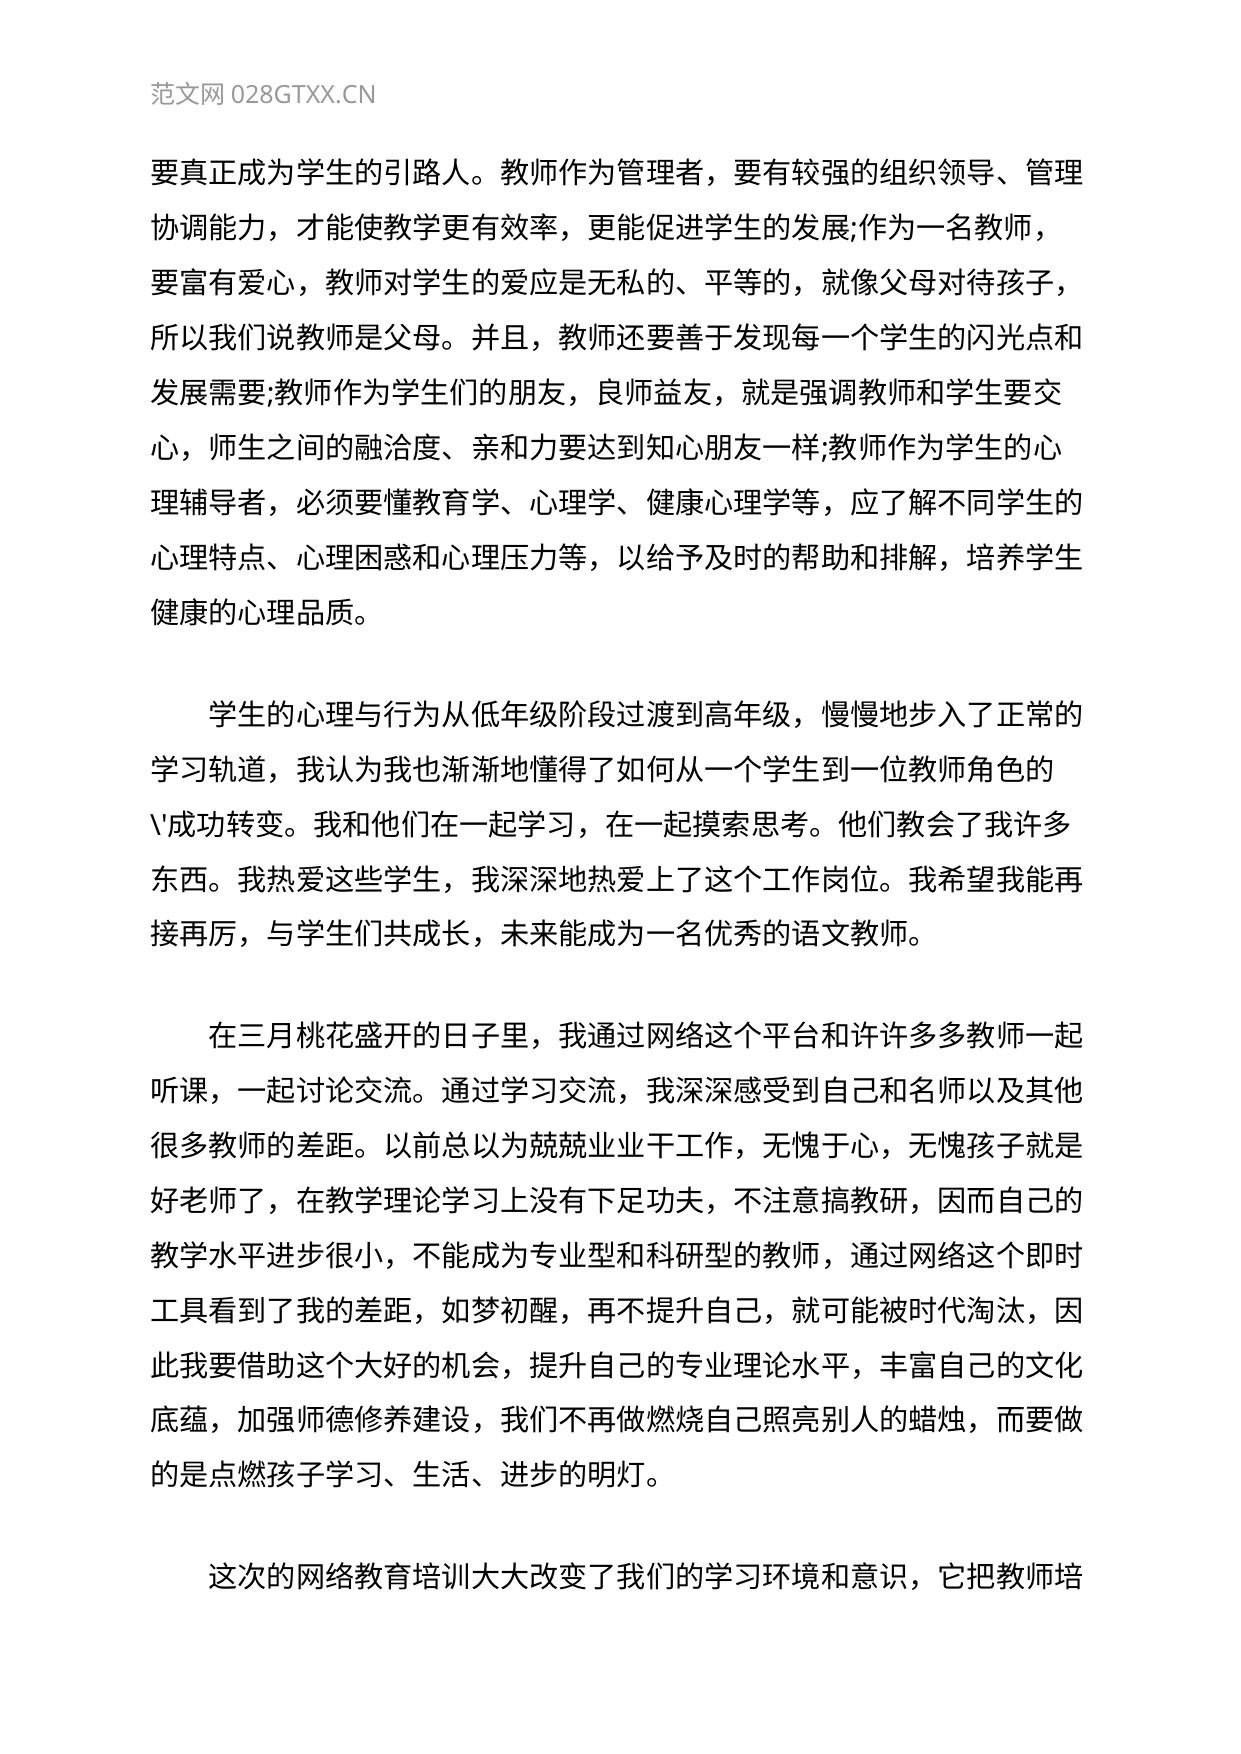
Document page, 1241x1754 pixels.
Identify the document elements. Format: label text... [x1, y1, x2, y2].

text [150, 150, 1090, 632]
text 在三月桃花盛开的日子里，我通过网络这个平台和许许多多教师一起听课，一起讨论交流。通过学习交流，我深深感受到自己和名师以及其他很多教师的差距。以前总以为兢兢业业干工作，无愧于心，无愧孩子就是好老师了，在教学理论学习上没有下足功夫，不注意搞教研，因而自己的教学水平进步很小，不能成为专业型和科研型的教师，通过网络这个即时工具看到了我的差距，如梦初醒，再不提升自己，就可能被时代淘汰，因此我要借助这个大好的机会，提升自己的专业理论水平，丰富自己的文化底蕴，加强师德修养建设，我们不再做燃烧自己照亮别人的蜡烛，而要做的是点燃孩子学习、生活、进步的明灯。 [150, 1013, 1090, 1494]
text 学生的心理与行为从低年级阶段过渡到高年级，慢慢地步入了正常的学习轨道，我认为我也渐渐地懂得了如何从一个学生到一位教师角色的\'成功转变。我和他们在一起学习，在一起摸索思考。他们教会了我许多东西。我热爱这些学生，我深深地热爱上了这个工作岗位。我希望我能再接再厉，与学生们共成长，未来能成为一名优秀的语文教师。 [150, 691, 1090, 953]
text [150, 1554, 1090, 1596]
